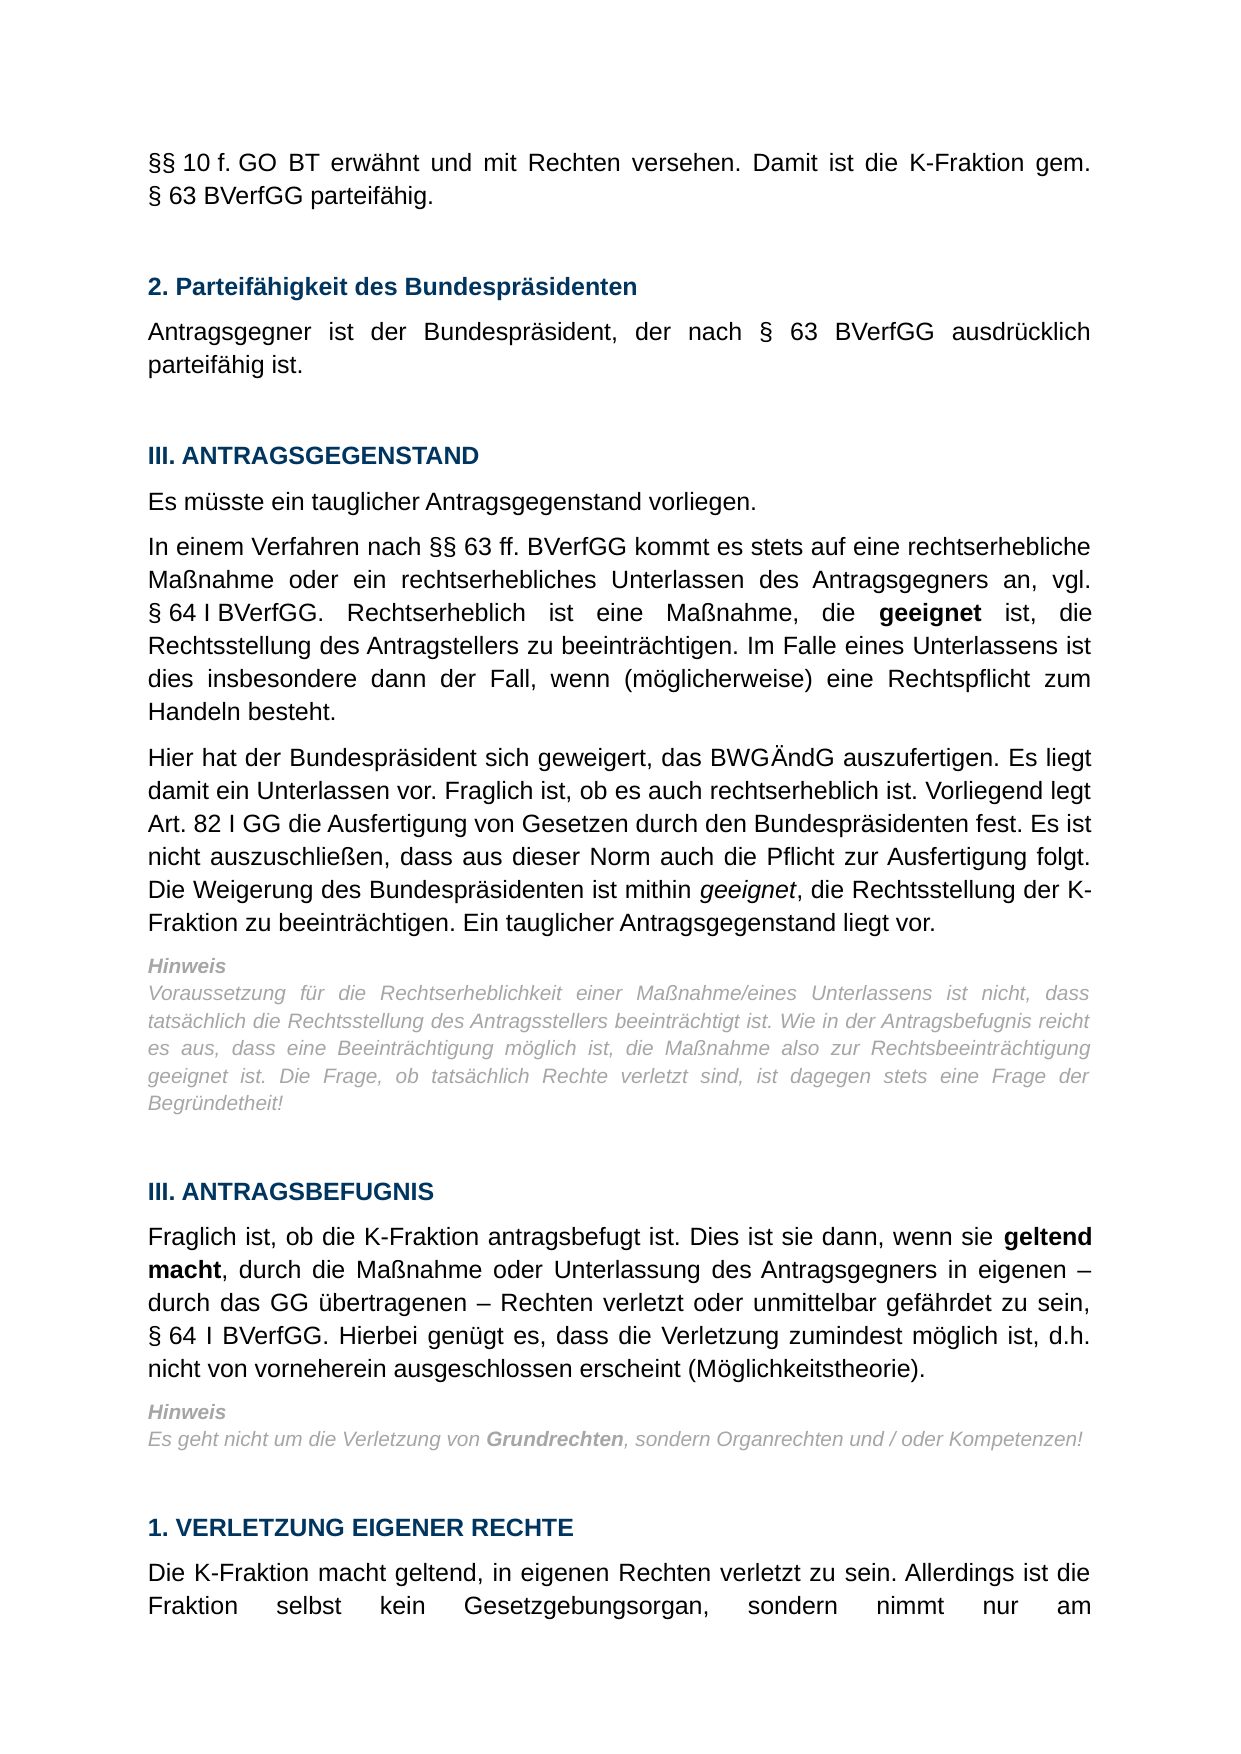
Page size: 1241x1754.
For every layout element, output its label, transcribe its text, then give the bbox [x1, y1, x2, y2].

text Hinweis Voraussetzung für die Rechtserheblichkeit einer Maßnahme/eines Unterlassens ist nicht, dass tatsächlich die Rechtsstellung des Antragsstellers beeinträchtigt ist. Wie in der Antragsbefugnis reicht es aus, dass eine Beeinträchtigung möglich ist, die Maßnahme also zur Rechtsbeeinträchtigung geeignet ist. Die Frage, ob tatsächlich Rechte verletzt sind, ist dagegen stets eine Frage der Begründetheit! [148, 953, 1093, 1115]
text Hier hat der Bundespräsident sich geweigert, das BWGÄndG auszufertigen. Es liegt damit ein Unterlassen vor. Fraglich ist, ob es auch rechtserheblich ist. Vorliegend legt Art. 82 I GG die Ausfertigung von Gesetzen durch den Bundespräsidenten fest. Es ist nicht auszuschließen, dass aus dieser Norm auch die Pflicht zur Ausfertigung folgt. Die Weigerung des Bundespräsidenten ist mithin geeignet, die Rechtsstellung der K-Fraktion zu beeinträchtigen. Ein tauglicher Antragsgegenstand liegt vor. [148, 743, 1093, 937]
text Es müsste ein tauglicher Antragsgegenstand vorliegen. [148, 487, 1093, 516]
text III. ANTRAGSBEFUGNIS [148, 1177, 1093, 1205]
text Es geht nicht um die Verletzung von Grundrechten, sondern Organrechten und / oder Kompetenzen! [148, 1427, 1093, 1451]
text 1. VERLETZUNG EIGENER RECHTE [148, 1513, 1093, 1541]
text In einem Verfahren nach §§ 63 ff. BVerfGG kommt es stets auf eine rechtserhebliche Maßnahme oder ein rechtserhebliches Unterlassen des Antragsgegners an, vgl. § 64 I BVerfGG. Rechtserheblich ist eine Maßnahme, die geeignet ist, die Rechtsstellung des Antragstellers zu beeinträchtigen. Im Falle eines Unterlassens ist dies insbesondere dann der Fall, wenn (möglicherweise) eine Rechtspflicht zum Handeln besteht. [148, 532, 1093, 726]
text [148, 1558, 1093, 1620]
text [148, 148, 1093, 209]
text III. ANTRAGSGEGENSTAND [148, 441, 1093, 470]
text 2. Parteifähigkeit des Bundespräsidenten [148, 272, 1093, 300]
text Antragsgegner ist der Bundespräsident, der nach § 63 BVerfGG ausdrücklich parteifähig ist. [148, 317, 1093, 379]
text Hinweis [148, 1400, 1093, 1424]
text Fraglich ist, ob die K-Fraktion antragsbefugt ist. Dies ist sie dann, wenn sie geltend macht, durch die Maßnahme oder Unterlassung des Antragsgegners in eigenen – durch das GG übertragenen – Rechten verletzt oder unmittelbar gefährdet zu sein, § 64 I BVerfGG. Hierbei genügt es, dass die Verletzung zumindest möglich ist, d.h. nicht von vorneherein ausgeschlossen erscheint (Möglichkeitstheorie). [148, 1222, 1093, 1383]
